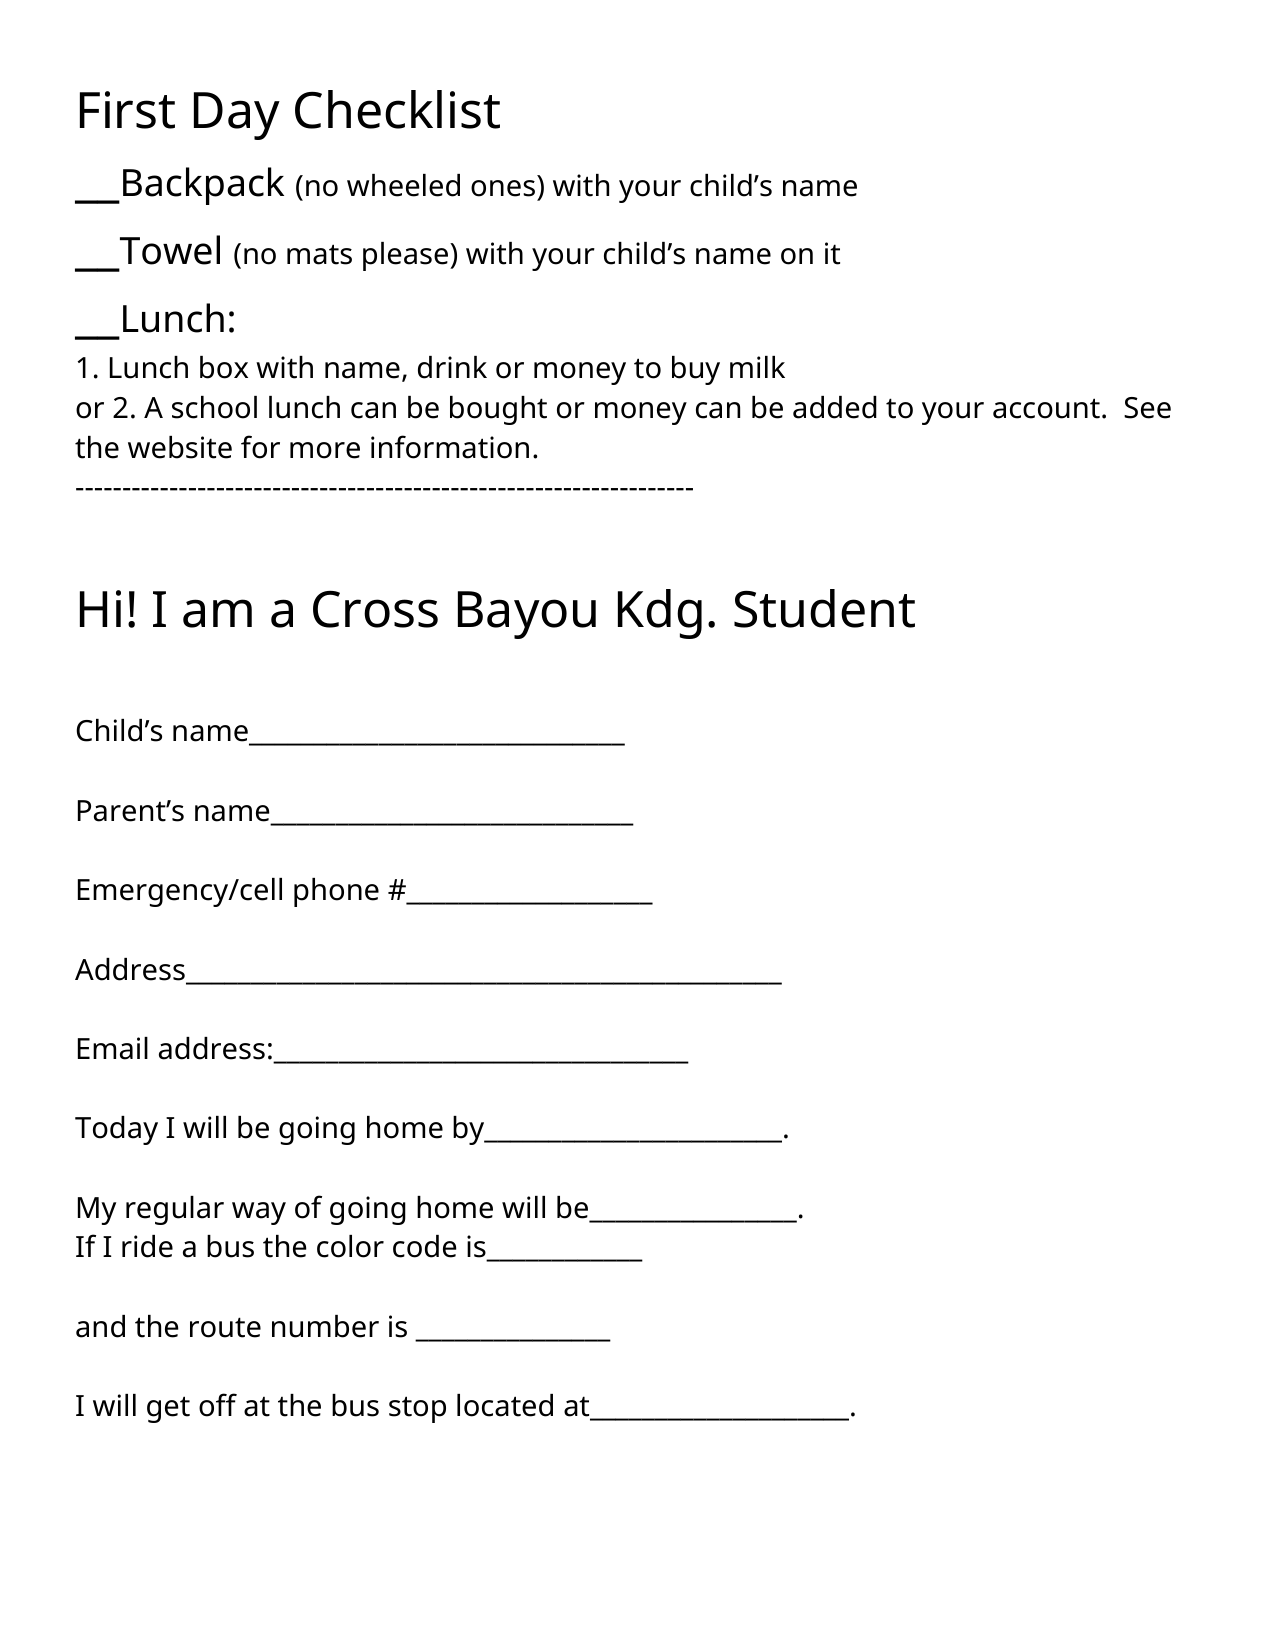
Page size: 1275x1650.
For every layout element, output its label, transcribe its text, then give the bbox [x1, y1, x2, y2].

text __Backpack (no wheeled ones) with your child’s name [75, 143, 1200, 211]
text __Towel (no mats please) with your child’s name on it [75, 211, 1200, 279]
text First Day Checklist [75, 75, 1200, 143]
text Email address:________________________________ [75, 1028, 1200, 1068]
text My regular way of going home will be________________. [75, 1187, 1200, 1227]
text ------------------------------------------------------------------ [75, 467, 1200, 506]
text If I ride a bus the color code is____________ [75, 1227, 1200, 1266]
text 1. Lunch box with name, drink or money to buy milk [75, 347, 1200, 387]
text Child’s name_____________________________ [75, 711, 1200, 750]
text Emergency/cell phone #___________________ [75, 869, 1200, 909]
text Hi! I am a Cross Bayou Kdg. Student [75, 574, 1200, 642]
text Address______________________________________________ [75, 949, 1200, 988]
text I will get off at the bus stop located at____________________. [75, 1385, 1200, 1425]
text Today I will be going home by_______________________. [75, 1107, 1200, 1147]
text or 2. A school lunch can be bought or money can be added to your account. See the website for more information. [75, 387, 1200, 467]
text Parent’s name____________________________ [75, 790, 1200, 830]
text __Lunch: [75, 279, 1200, 347]
text and the route number is _______________ [75, 1306, 1200, 1346]
